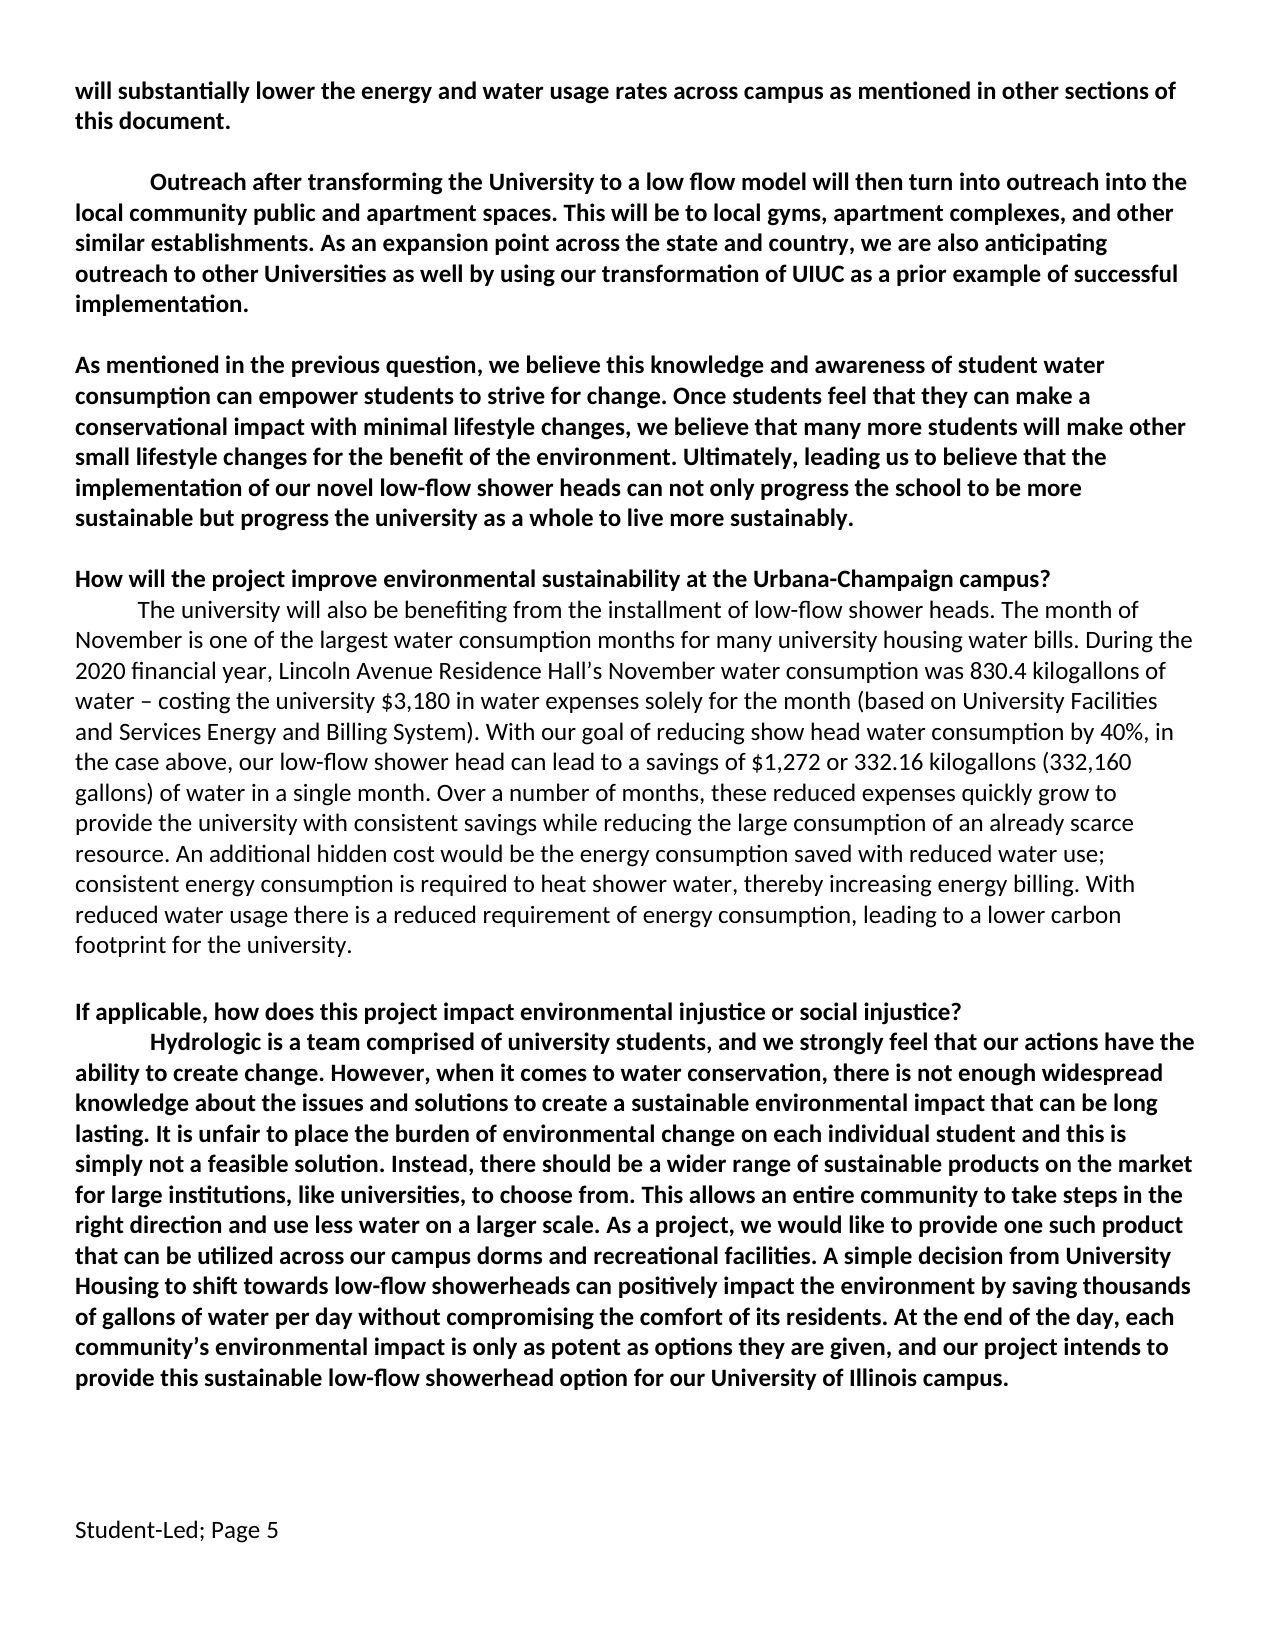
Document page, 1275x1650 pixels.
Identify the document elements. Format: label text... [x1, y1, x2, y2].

text The university will also be benefiting from the installment of low-flow shower heads. The month of November is one of the largest water consumption months for many university housing water bills. During the 2020 financial year, Lincoln Avenue Residence Hall’s November water consumption was 830.4 kilogallons of water – costing the university $3,180 in water expenses solely for the month (based on University Facilities and Services Energy and Billing System). With our goal of reducing show head water consumption by 40%, in the case above, our low-flow shower head can lead to a savings of $1,272 or 332.16 kilogallons (332,160 gallons) of water in a single month. Over a number of months, these reduced expenses quickly grow to provide the university with consistent savings while reducing the large consumption of an already scarce resource. An additional hidden cost would be the energy consumption saved with reduced water use; consistent energy consumption is required to heat shower water, thereby increasing energy billing. With reduced water usage there is a reduced requirement of energy consumption, leading to a lower carbon footprint for the university. [75, 594, 1200, 960]
text Hydrologic is a team comprised of university students, and we strongly feel that our actions have the ability to create change. However, when it comes to water conservation, there is not enough widespread knowledge about the issues and solutions to create a sustainable environmental impact that can be long lasting. It is unfair to place the burden of environmental change on each individual student and this is simply not a feasible solution. Instead, there should be a wider range of sustainable products on the market for large institutions, like universities, to choose from. This allows an entire community to take steps in the right direction and use less water on a larger scale. As a project, we would like to provide one such product that can be utilized across our campus dorms and recreational facilities. A simple decision from University Housing to shift towards low-flow showerheads can positively impact the environment by saving thousands of gallons of water per day without compromising the comfort of its residents. At the end of the day, each community’s environmental impact is only as potent as options they are given, and our project intends to provide this sustainable low-flow showerhead option for our University of Illinois campus. [75, 1026, 1200, 1392]
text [75, 75, 1200, 136]
text If applicable, how does this project impact environmental injustice or social injustice? [75, 996, 1200, 1026]
text Outreach after transforming the University to a low flow model will then turn into outreach into the local community public and apartment spaces. This will be to local gyms, apartment complexes, and other similar establishments. As an expansion point across the state and country, we are also anticipating outreach to other Universities as well by using our transformation of UIUC as a prior example of successful implementation. [75, 167, 1200, 319]
text As mentioned in the previous question, we believe this knowledge and awareness of student water consumption can empower students to strive for change. Once students feel that they can make a conservational impact with minimal lifestyle changes, we believe that many more students will make other small lifestyle changes for the benefit of the environment. Ultimately, leading us to believe that the implementation of our novel low-flow shower heads can not only progress the school to be more sustainable but progress the university as a whole to live more sustainably. [75, 350, 1200, 533]
text How will the project improve environmental sustainability at the Urbana-Champaign campus? [75, 563, 1200, 594]
